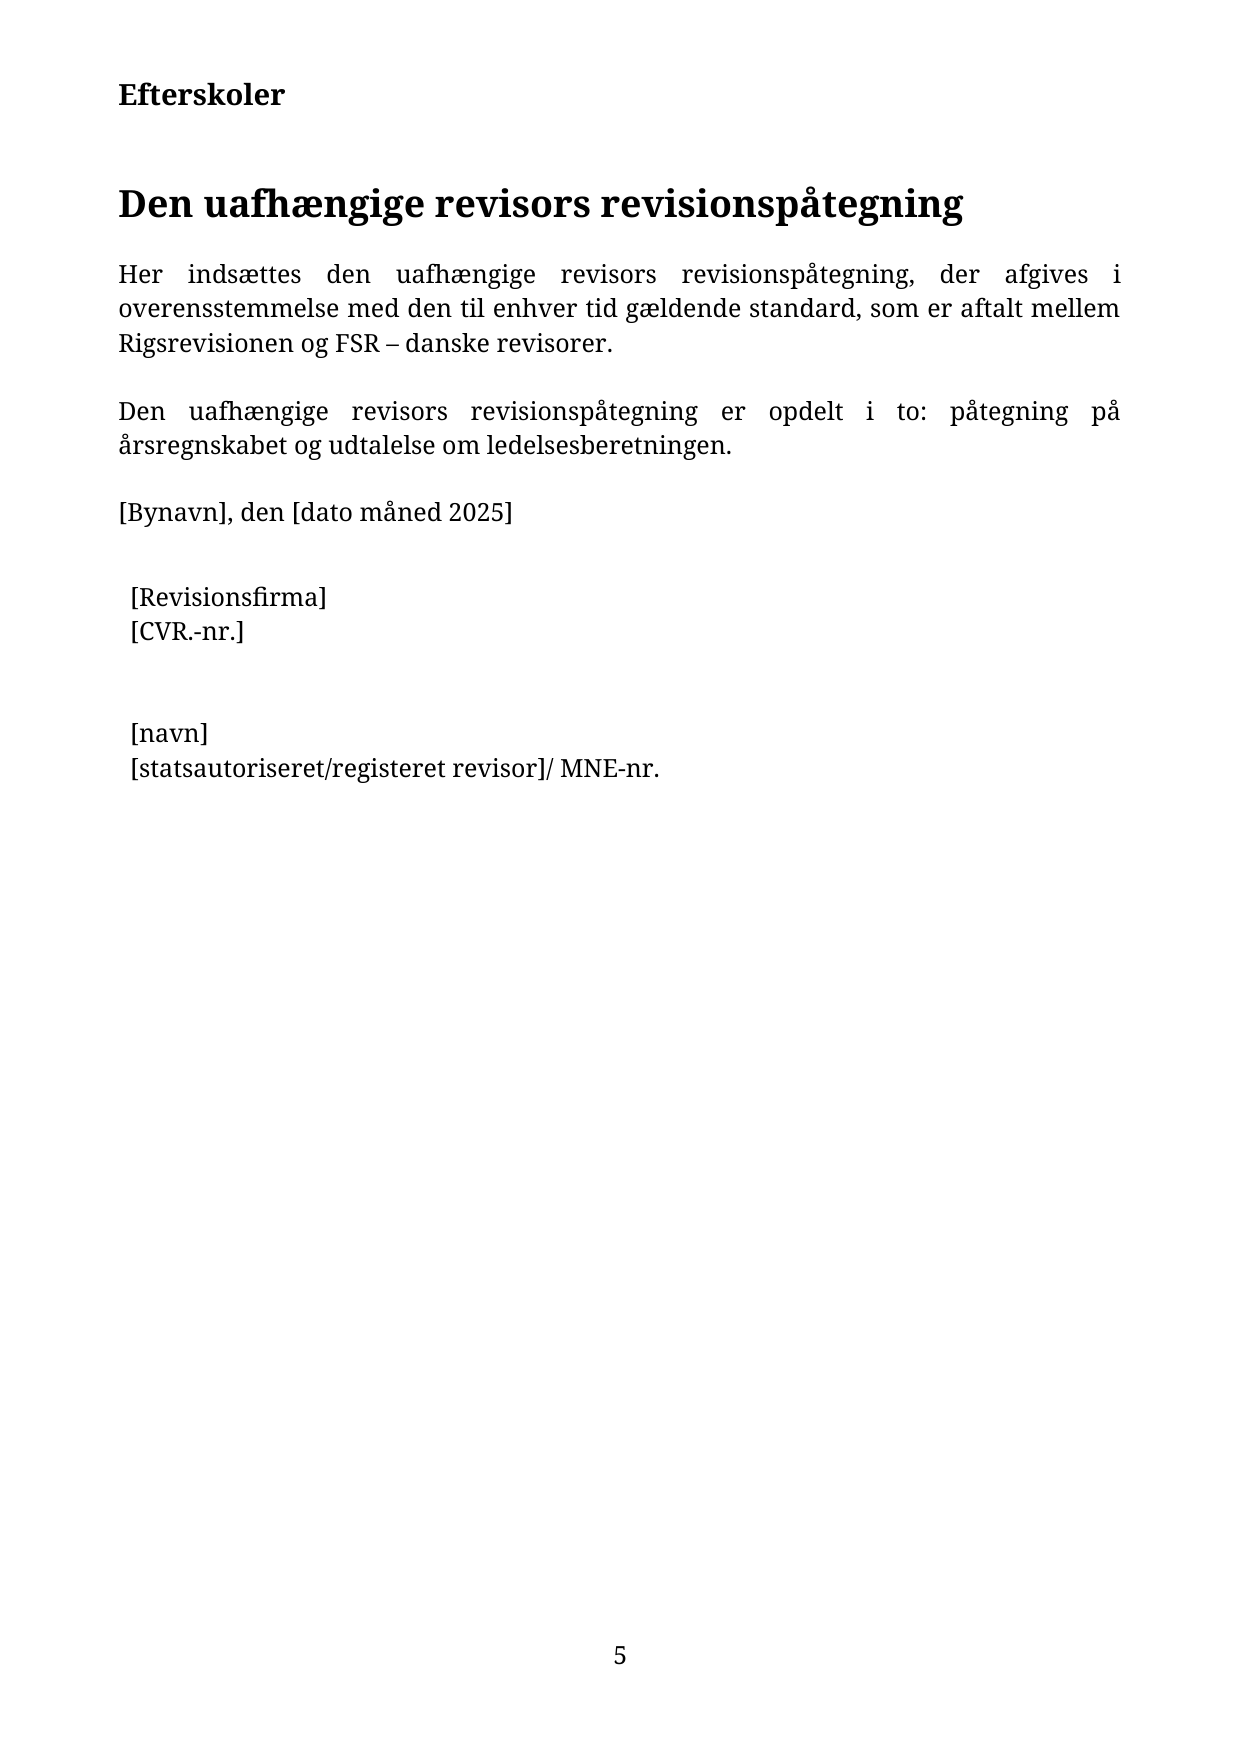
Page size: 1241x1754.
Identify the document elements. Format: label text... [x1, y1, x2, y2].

list [Bynavn], den [dato måned 2025] [118, 495, 1122, 529]
list Den uafhængige revisors revisionspåtegning er opdelt i to: påtegning på årsregnskabet og udtalelse om ledelsesberetningen. [118, 393, 1122, 461]
text [Revisionsfirma] [130, 580, 1122, 614]
text [CVR.-nr.] [130, 614, 1122, 648]
list Her indsættes den uafhængige revisors revisionspåtegning, der afgives i overensstemmelse med den til enhver tid gældende standard, som er aftalt mellem Rigsrevisionen og FSR – danske revisorer. [118, 257, 1122, 359]
text [statsautoriseret/registeret revisor]/ MNE-nr. [130, 750, 1122, 784]
text [navn] [130, 716, 1122, 750]
subtitle Den uafhængige revisors revisionspåtegning [118, 177, 1122, 228]
